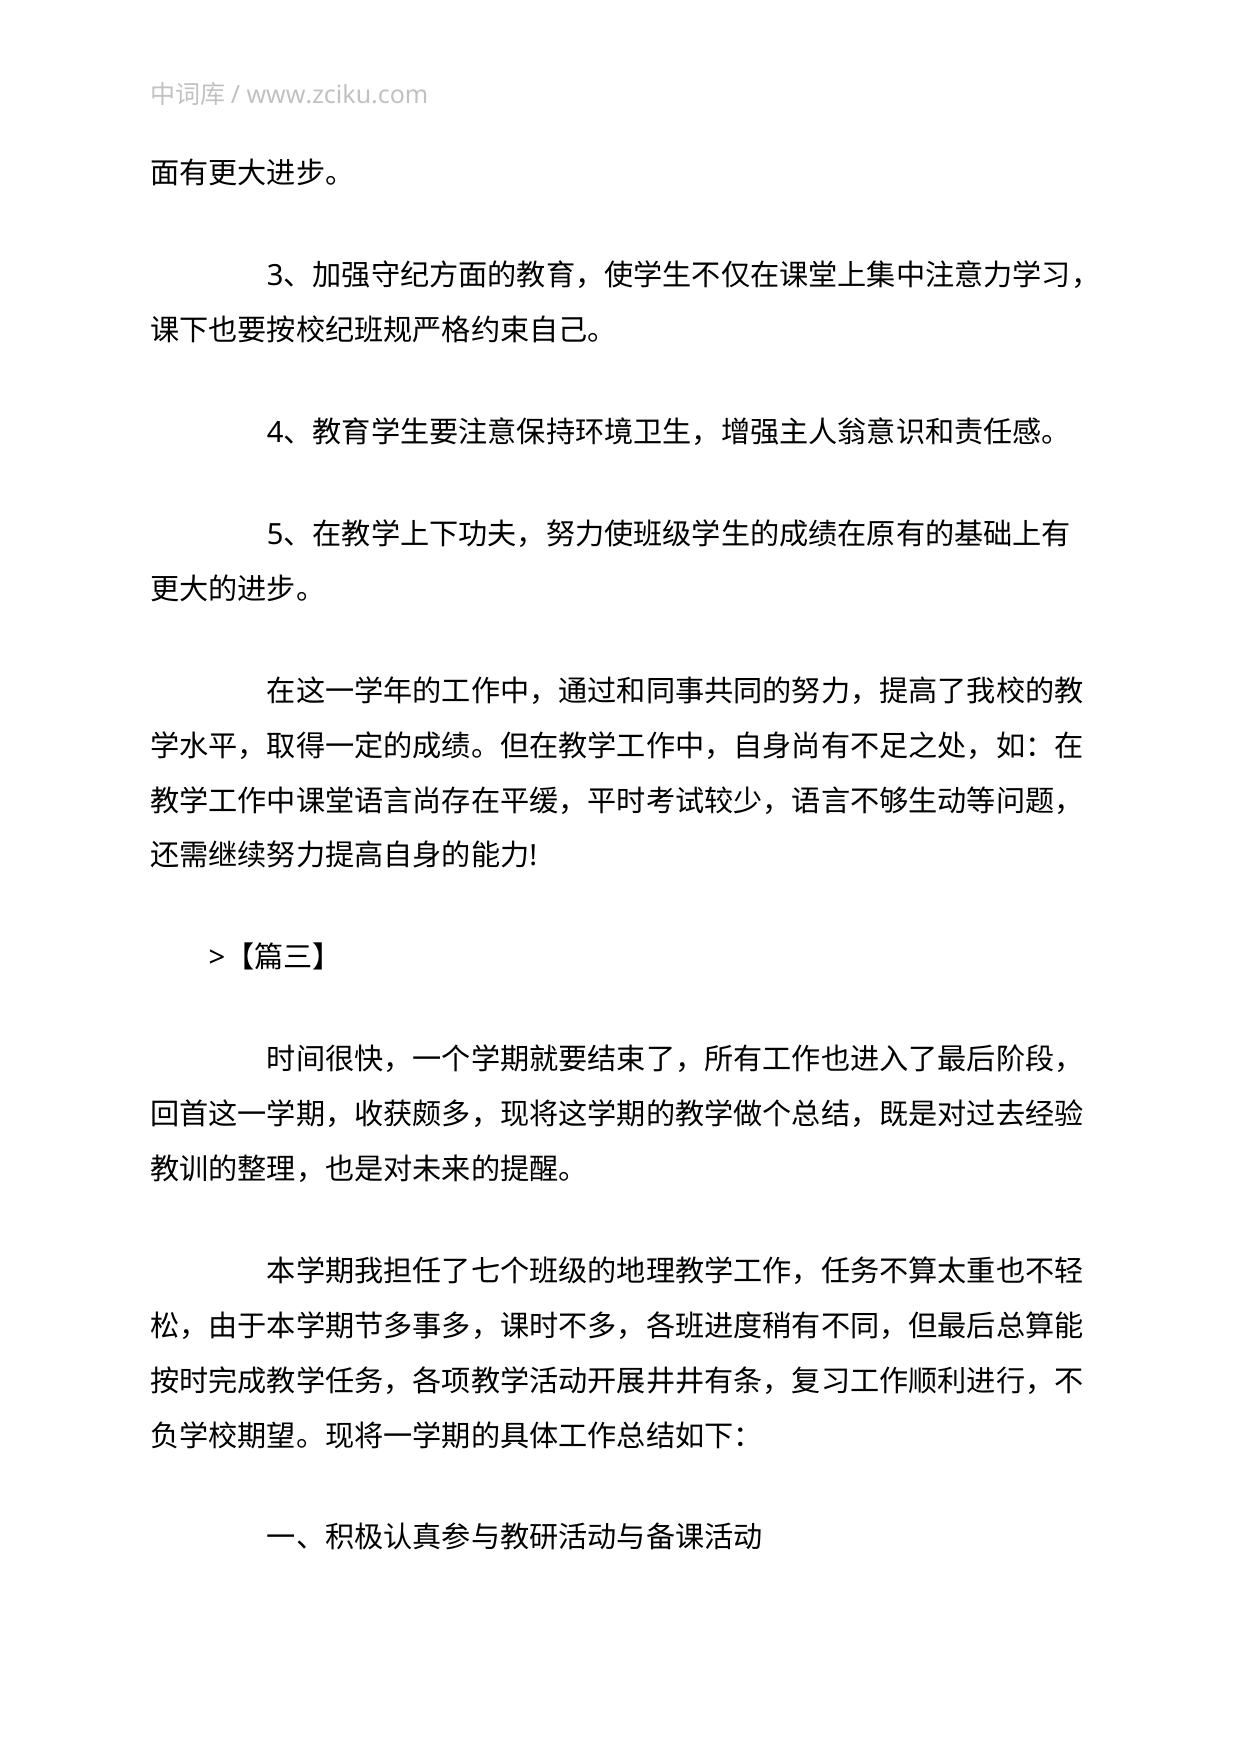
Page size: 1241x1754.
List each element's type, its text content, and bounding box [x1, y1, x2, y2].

text 4、教育学生要注意保持环境卫生，增强主人翁意识和责任感。 [150, 408, 1090, 451]
text 本学期我担任了七个班级的地理教学工作，任务不算太重也不轻松，由于本学期节多事多，课时不多，各班进度稍有不同，但最后总算能按时完成教学任务，各项教学活动开展井井有条，复习工作顺利进行，不负学校期望。现将一学期的具体工作总结如下： [150, 1247, 1090, 1454]
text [150, 150, 1090, 192]
text >【篇三】 [150, 934, 1090, 976]
text 时间很快，一个学期就要结束了，所有工作也进入了最后阶段，回首这一学期，收获颇多，现将这学期的教学做个总结，既是对过去经验教训的整理，也是对未来的提醒。 [150, 1036, 1090, 1188]
text 一、积极认真参与教研活动与备课活动 [150, 1514, 1090, 1556]
text 在这一学年的工作中，通过和同事共同的努力，提高了我校的教学水平，取得一定的成绩。但在教学工作中，自身尚有不足之处，如：在教学工作中课堂语言尚存在平缓，平时考试较少，语言不够生动等问题，还需继续努力提高自身的能力! [150, 667, 1090, 874]
text 3、加强守纪方面的教育，使学生不仅在课堂上集中注意力学习，课下也要按校纪班规严格约束自己。 [150, 252, 1090, 349]
text 5、在教学上下功夫，努力使班级学生的成绩在原有的基础上有更大的进步。 [150, 511, 1090, 608]
